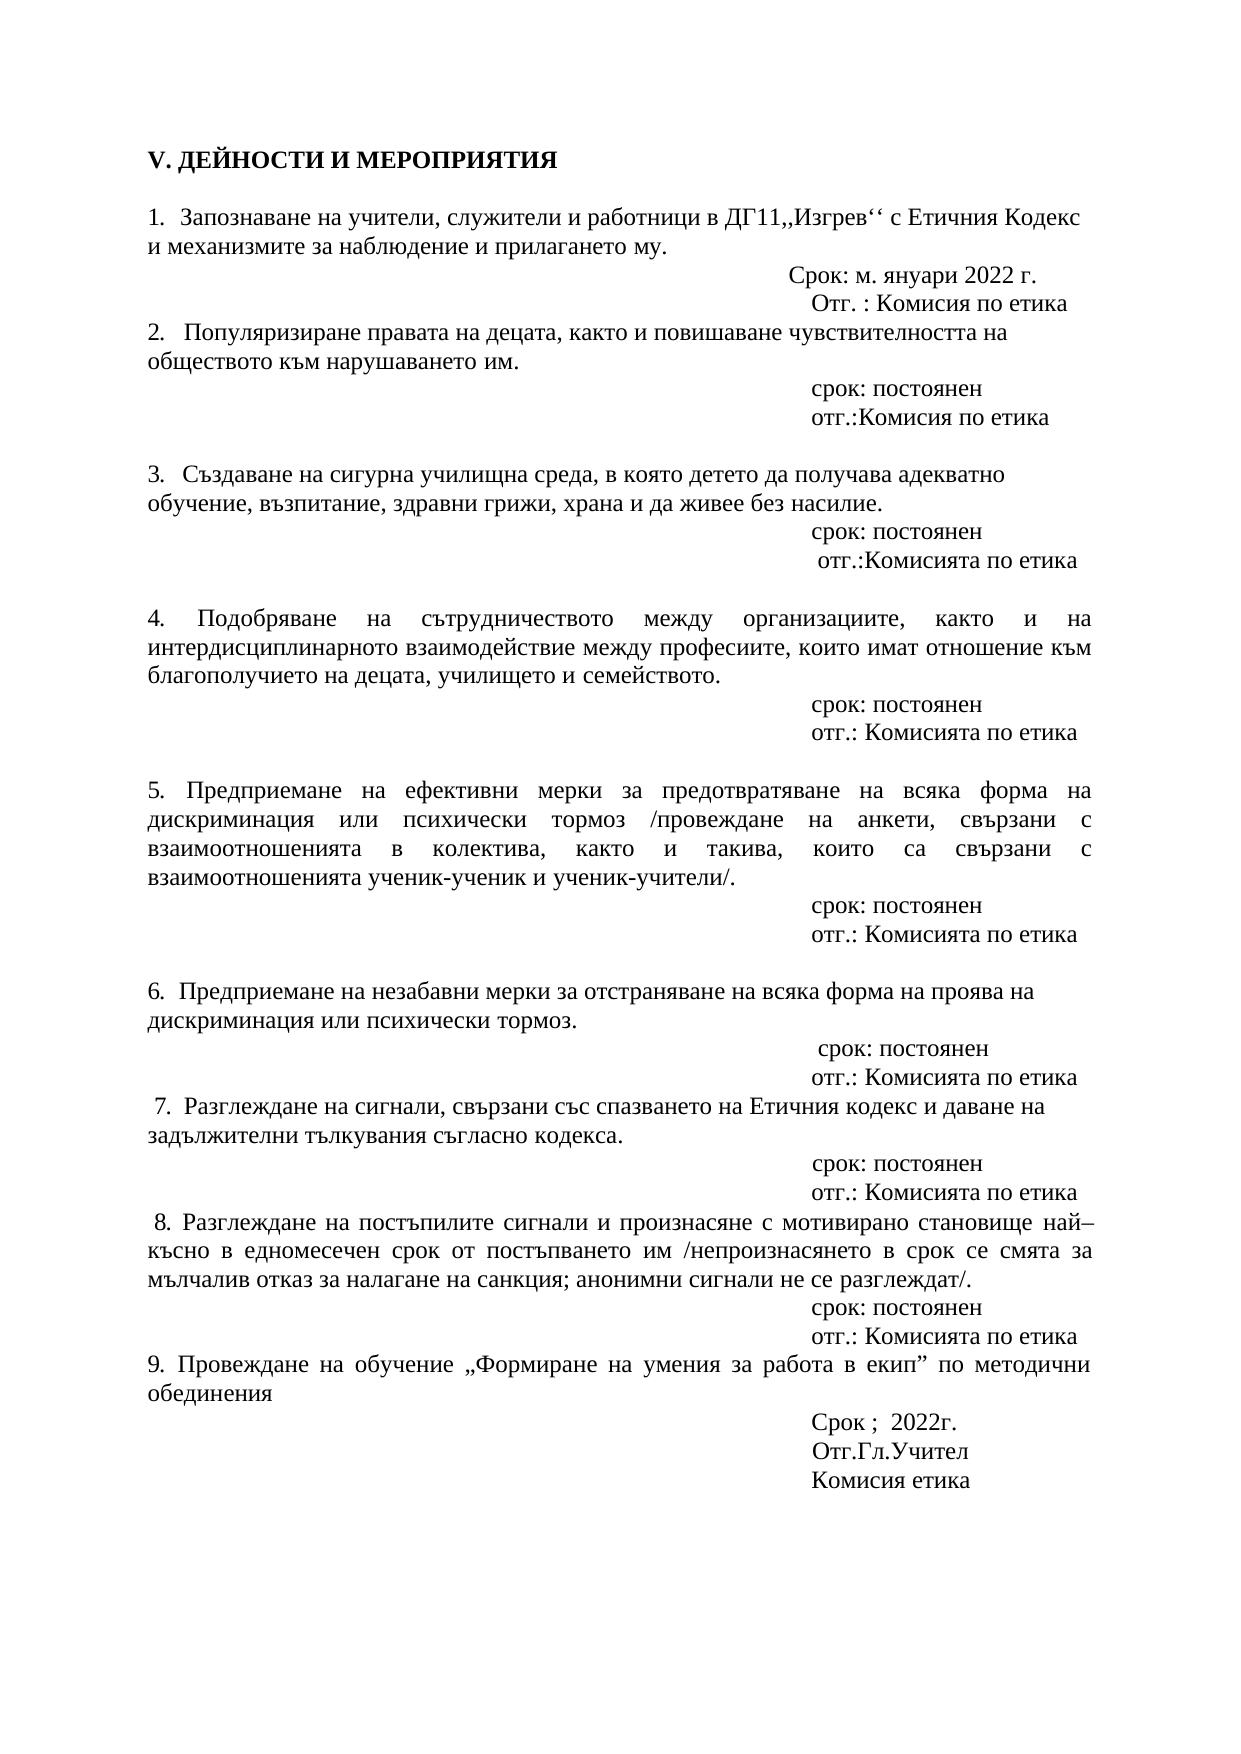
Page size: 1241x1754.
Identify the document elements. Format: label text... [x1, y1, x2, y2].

text отг.: Комисията по етика [811, 1062, 1105, 1091]
text Срок ; 2022г. Отг.Гл.Учител [811, 1407, 1075, 1464]
text срок: постоянен [811, 890, 1105, 919]
list Запознаване на учители, служители и работници в ДГ11,,Изгрев‘‘ с Етичния Кодекс и механизмите за наблюдение и прилагането му. [147, 202, 1092, 260]
text срок: постоянен [811, 517, 1105, 545]
text срок: постоянен [811, 1293, 1105, 1321]
text отг.:Комисията по етика [817, 545, 1105, 574]
list Провеждане на обучение „Формиране на умения за работа в екип” по методични обединения [147, 1350, 1092, 1407]
text срок: постоянен [818, 1034, 1105, 1062]
list Подобряване на сътрудничеството между организациите, както и на интердисциплинарното взаимодействие между професиите, които имат отношение към благополучието на децата, училището и семейството. [147, 603, 1092, 689]
text срок: постоянен [811, 689, 1105, 718]
text отг.: Комисията по етика [811, 1322, 1105, 1350]
text отг.: Комисията по етика [811, 1178, 1105, 1206]
text срок: постоянен [812, 1149, 1105, 1178]
text отг.: Комисията по етика [811, 919, 1105, 948]
text Комисия етика [811, 1465, 1075, 1494]
list Създаване на сигурна училищна среда, в която детето да получава адекватно обучение, възпитание, здравни грижи, храна и да живее без насилие. [147, 460, 1092, 516]
list Предприемане на ефективни мерки за предотвратяване на всяка форма на дискриминация или психически тормоз /провеждане на анкети, свързани с взаимоотношенията в колектива, както и такива, които са свързани с взаимоотношенията ученик-ученик и ученик-учители/. [147, 775, 1093, 890]
list Предприемане на незабавни мерки за отстраняване на всяка форма на проява на дискриминация или психически тормоз. [147, 977, 1093, 1033]
text Срок: м. януари 2022 г. Отг. : Комисия по етика [788, 260, 1081, 317]
text отг.: Комисията по етика [811, 718, 1105, 747]
subtitle V. ДЕЙНОСТИ И МЕРОПРИЯТИЯ [147, 145, 1105, 174]
text отг.:Комисия по етика [811, 402, 1105, 431]
text срок: постоянен [811, 375, 1105, 402]
list Разглеждане на сигнали, свързани със спазването на Етичния кодекс и даване на задължителни тълкувания съгласно кодекса. [147, 1091, 1093, 1149]
list Разглеждане на постъпилите сигнали и произнасяне с мотивирано становище най– късно в едномесечен срок от постъпването им /непроизнасянето в срок се смята за мълчалив отказ за налагане на санкция; анонимни сигнали не се разглеждат/. [147, 1207, 1094, 1293]
list Популяризиране правата на децата, както и повишаване чувствителността на обществото към нарушаването им. [147, 317, 1093, 375]
